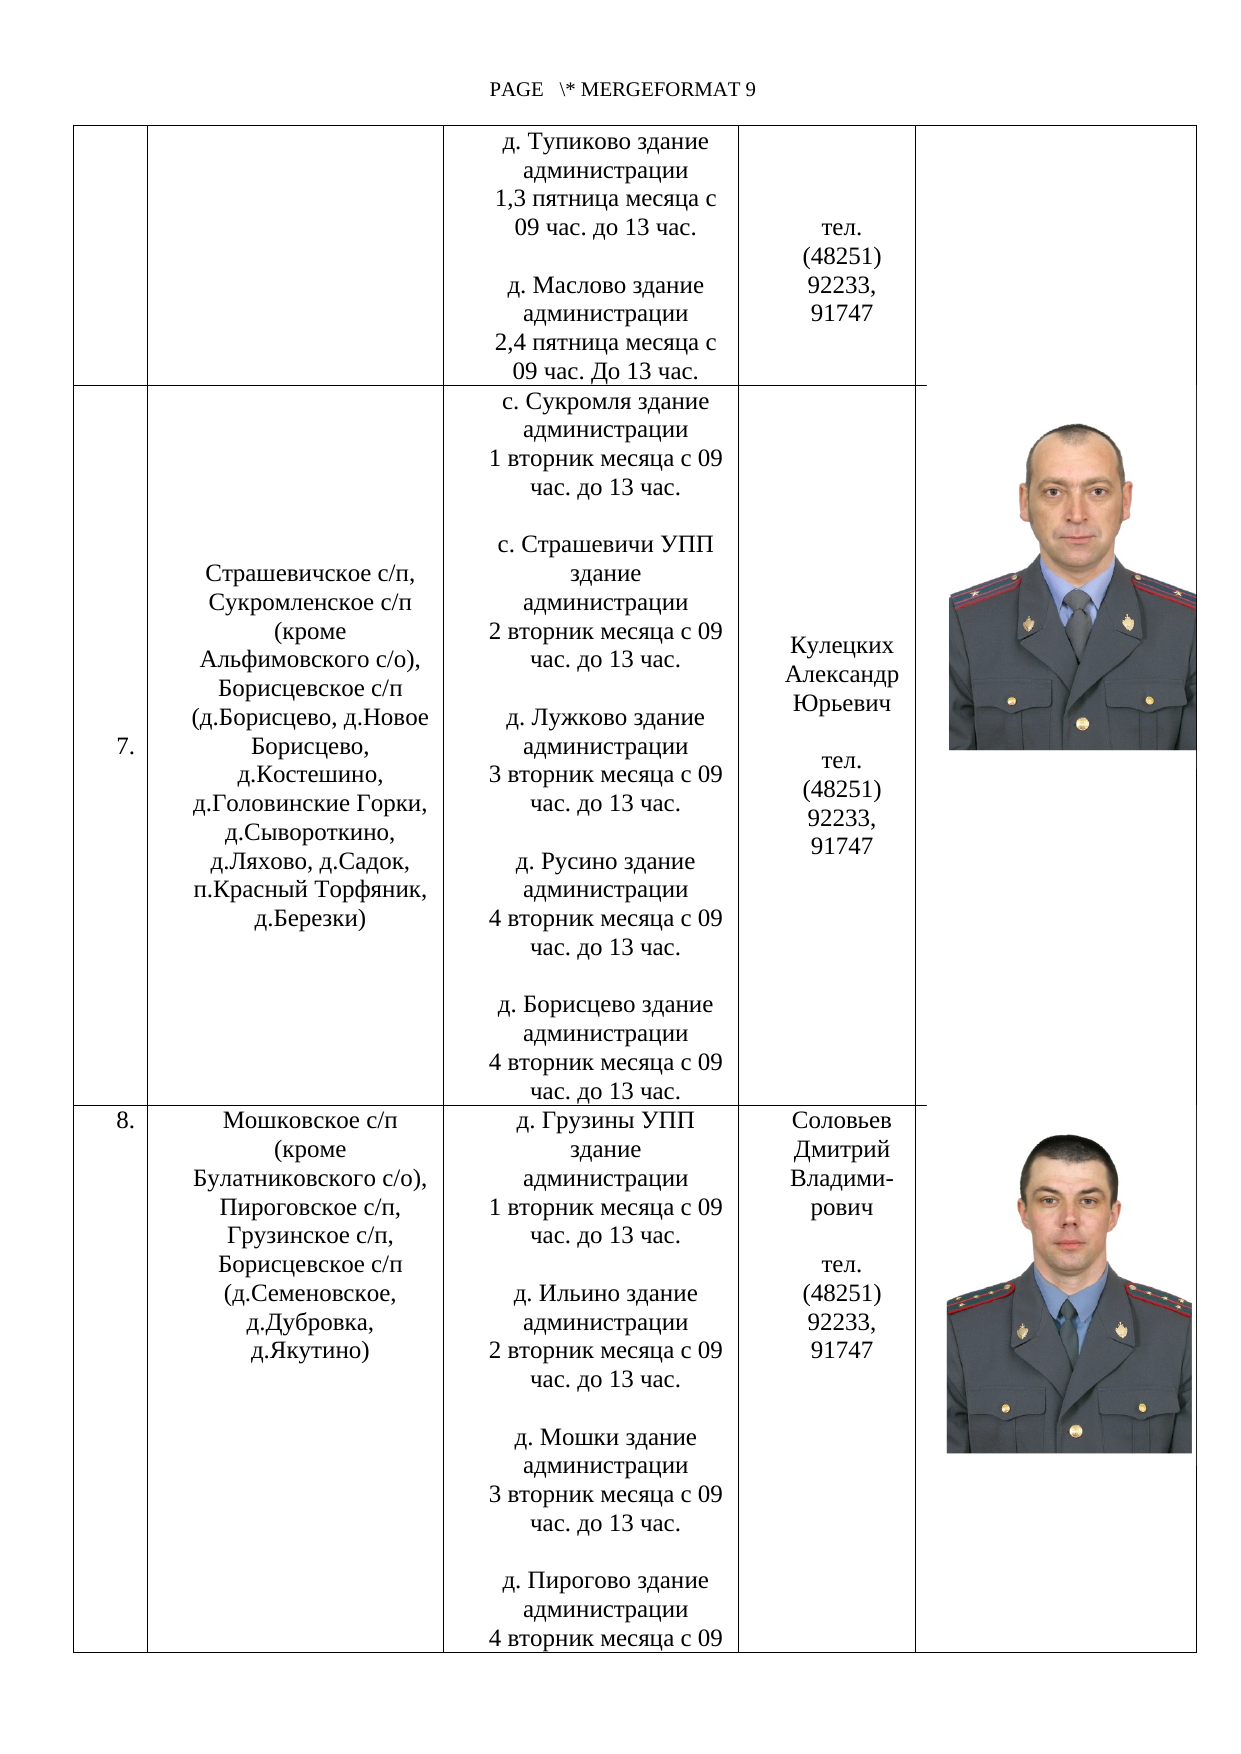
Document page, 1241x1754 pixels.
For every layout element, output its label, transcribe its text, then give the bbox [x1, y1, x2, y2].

table_cell с. Сукромля здание администрации 1 вторник месяца с 09 час. до 13 час. с. Страшевичи УПП здание администрации 2 вторник месяца с 09 час. до 13 час. д. Лужково здание администрации 3 вторник месяца с 09 час. до 13 час. д. Русино здание администрации 4 вторник месяца с 09 час. до 13 час. д. Борисцево здание администрации 4 вторник месяца с 09 час. до 13 час. [444, 386, 738, 1104]
table_cell Страшевичское с/п, Сукромленское с/п (кроме Альфимовского с/о), Борисцевское с/п (д.Борисцево, д.Новое Борисцево, д.Костешино, д.Головинские Горки, д.Сывороткино, д.Ляхово, д.Садок, п.Красный Торфяник, д.Березки) [148, 386, 443, 1104]
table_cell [739, 1106, 915, 1652]
table_cell 8. [74, 1106, 147, 1652]
picture [926, 385, 1197, 769]
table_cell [148, 126, 443, 385]
table_cell 7. [74, 386, 147, 1104]
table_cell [148, 1106, 443, 1652]
table_cell [916, 1106, 1196, 1652]
picture [926, 1105, 1197, 1466]
table_cell Кулецких Александр Юрьевич тел. (48251) 92233, 91747 [739, 386, 915, 1104]
table_cell [916, 386, 1196, 1104]
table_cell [444, 126, 738, 385]
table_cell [444, 1106, 738, 1652]
table_cell [916, 126, 1196, 385]
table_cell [739, 126, 915, 385]
table_cell 6. [74, 126, 147, 385]
